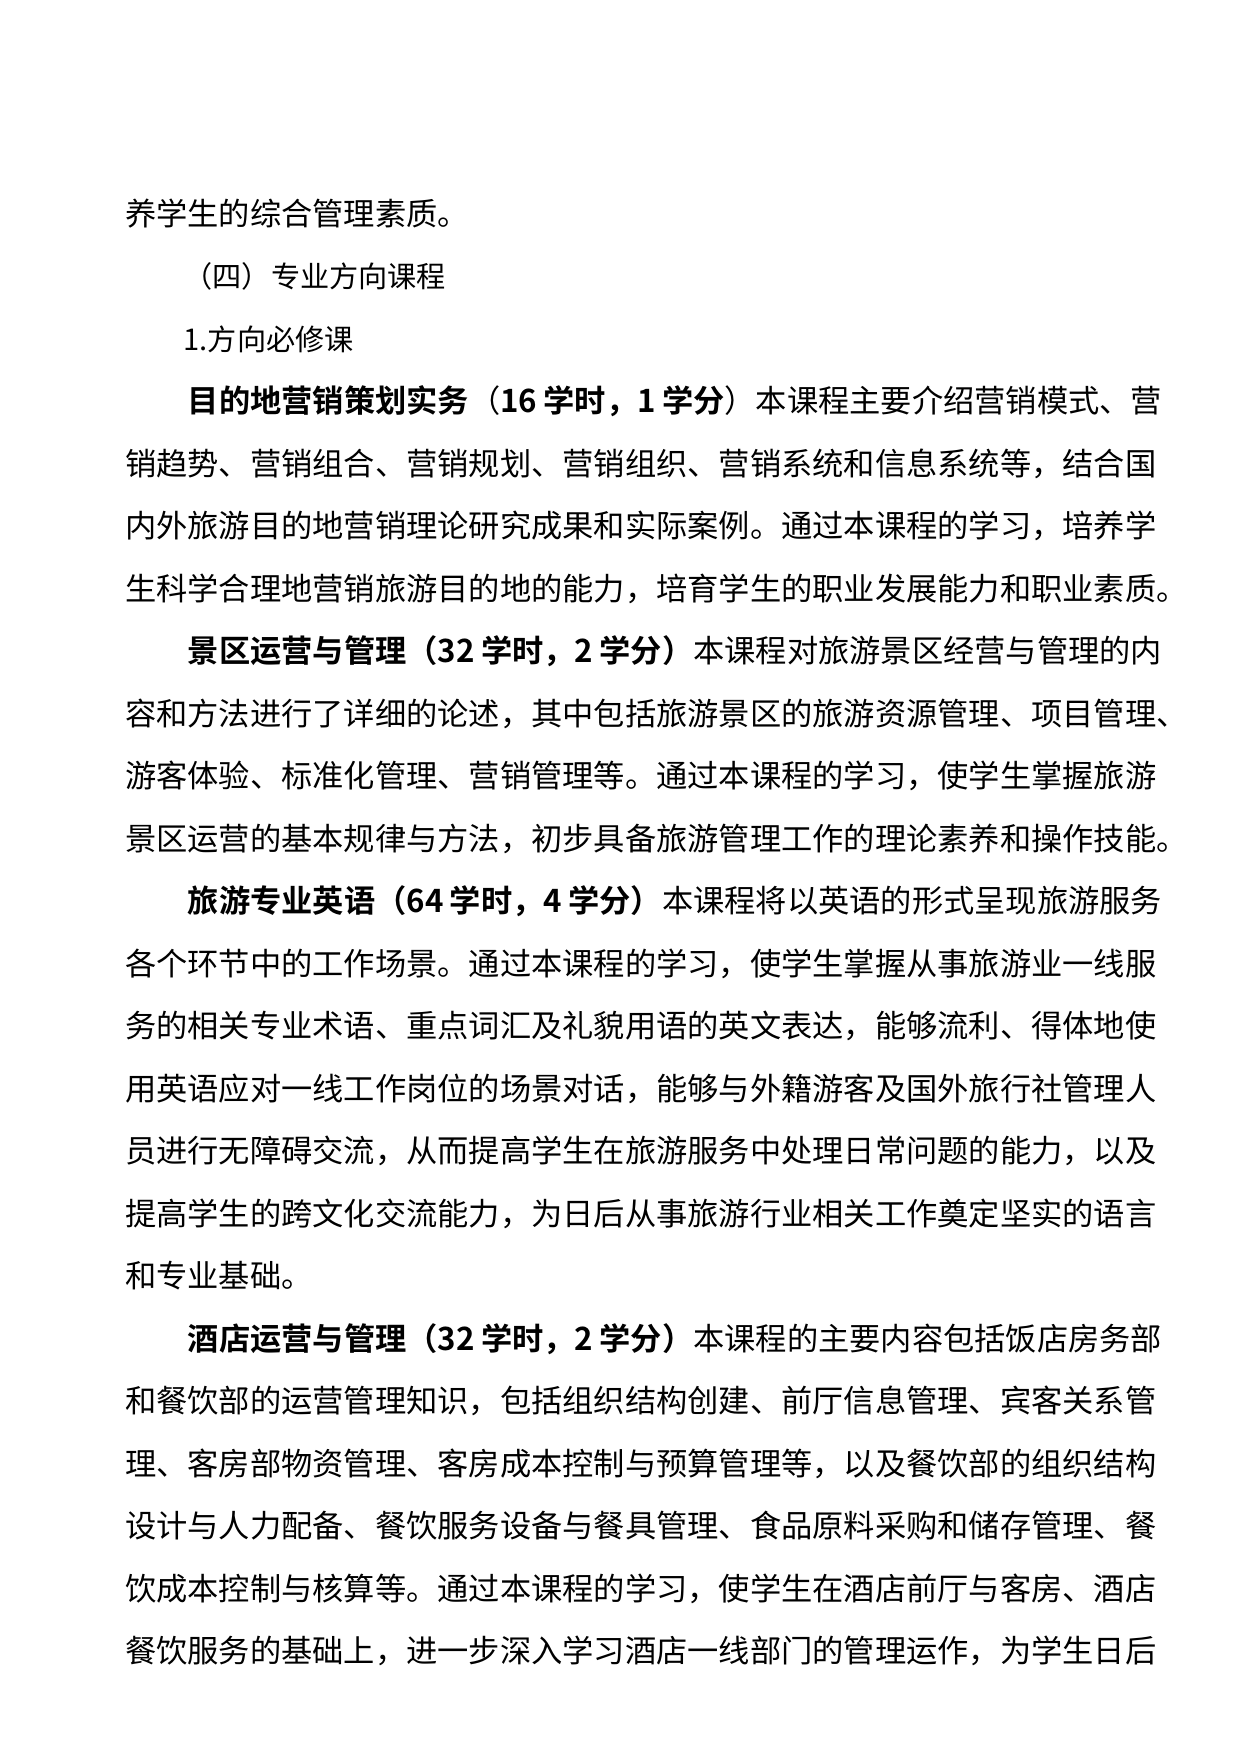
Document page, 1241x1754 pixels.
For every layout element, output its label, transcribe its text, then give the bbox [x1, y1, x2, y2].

text 景区运营与管理（32学时，2学分）本课程对旅游景区经营与管理的内容和方法进行了详细的论述，其中包括旅游景区的旅游资源管理、项目管理、游客体验、标准化管理、营销管理等。通过本课程的学习，使学生掌握旅游景区运营的基本规律与方法，初步具备旅游管理工作的理论素养和操作技能。 [125, 612, 1171, 862]
text 1.方向必修课 [125, 300, 1171, 362]
text 旅游专业英语（64学时，4学分）本课程将以英语的形式呈现旅游服务各个环节中的工作场景。通过本课程的学习，使学生掌握从事旅游业一线服务的相关专业术语、重点词汇及礼貌用语的英文表达，能够流利、得体地使用英语应对一线工作岗位的场景对话，能够与外籍游客及国外旅行社管理人员进行无障碍交流，从而提高学生在旅游服务中处理日常问题的能力，以及提高学生的跨文化交流能力，为日后从事旅游行业相关工作奠定坚实的语言和专业基础。 [125, 862, 1171, 1300]
text 目的地营销策划实务（16学时，1学分）本课程主要介绍营销模式、营销趋势、营销组合、营销规划、营销组织、营销系统和信息系统等，结合国内外旅游目的地营销理论研究成果和实际案例。通过本课程的学习，培养学生科学合理地营销旅游目的地的能力，培育学生的职业发展能力和职业素质。 [125, 362, 1171, 612]
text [125, 1300, 1171, 1675]
text （四）专业方向课程 [125, 237, 1171, 300]
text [125, 175, 1171, 237]
